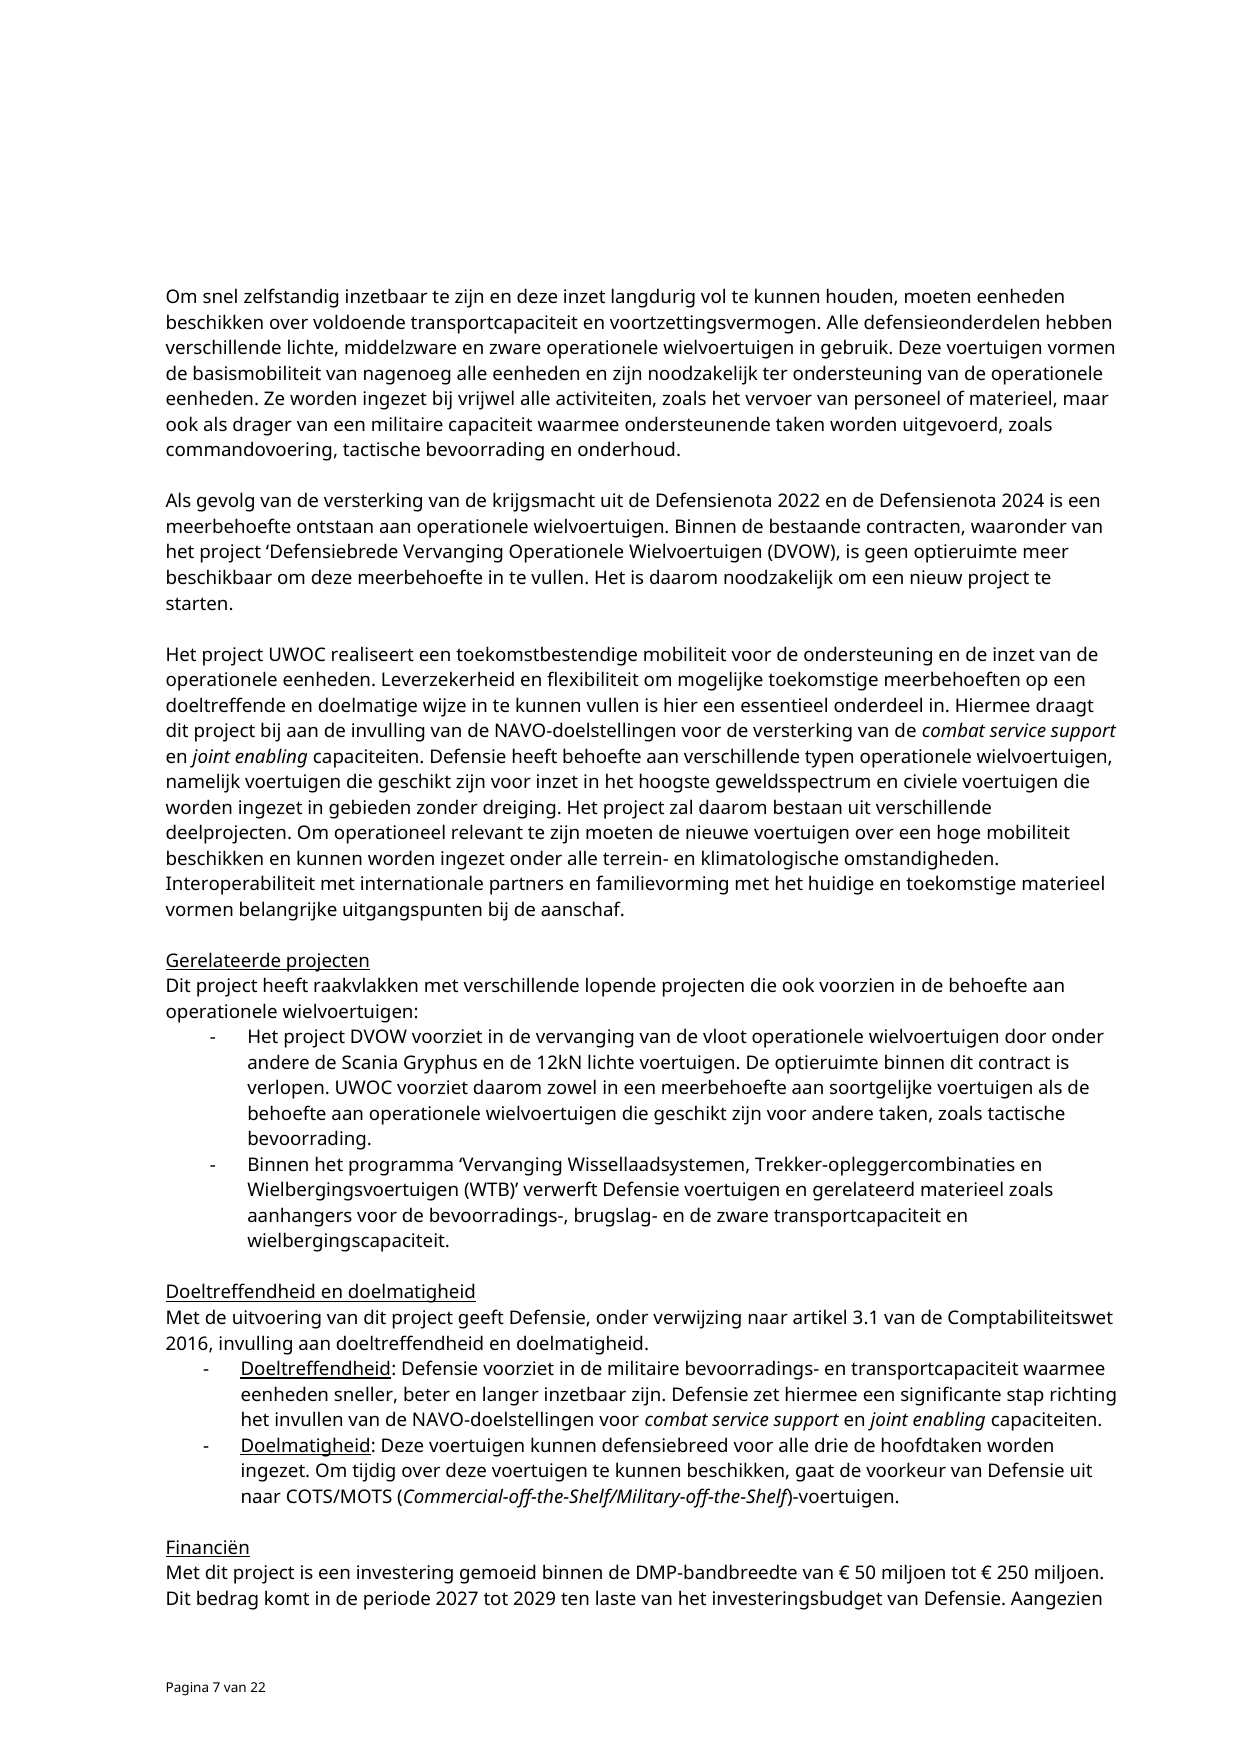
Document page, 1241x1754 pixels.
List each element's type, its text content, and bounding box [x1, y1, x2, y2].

list Doelmatigheid: Deze voertuigen kunnen defensiebreed voor alle drie de hoofdtaken worden ingezet. Om tijdig over deze voertuigen te kunnen beschikken, gaat de voorkeur van Defensie uit naar COTS/MOTS (Commercial-off-the-Shelf/Military-off-the-Shelf)-voertuigen. [203, 1432, 1122, 1508]
text Om snel zelfstandig inzetbaar te zijn en deze inzet langdurig vol te kunnen houden, moeten eenheden beschikken over voldoende transportcapaciteit en voortzettingsvermogen. Alle defensieonderdelen hebben verschillende lichte, middelzware en zware operationele wielvoertuigen in gebruik. Deze voertuigen vormen de basismobiliteit van nagenoeg alle eenheden en zijn noodzakelijk ter ondersteuning van de operationele eenheden. Ze worden ingezet bij vrijwel alle activiteiten, zoals het vervoer van personeel of materieel, maar ook als drager van een militaire capaciteit waarmee ondersteunende taken worden uitgevoerd, zoals commandovoering, tactische bevoorrading en onderhoud. [165, 283, 1122, 462]
list Het project DVOW voorziet in de vervanging van de vloot operationele wielvoertuigen door onder andere de Scania Gryphus en de 12kN lichte voertuigen. De optieruimte binnen dit contract is verlopen. UWOC voorziet daarom zowel in een meerbehoefte aan soortgelijke voertuigen als de behoefte aan operationele wielvoertuigen die geschikt zijn voor andere taken, zoals tactische bevoorrading. [209, 1024, 1122, 1151]
text Het project UWOC realiseert een toekomstbestendige mobiliteit voor de ondersteuning en de inzet van de operationele eenheden. Leverzekerheid en flexibiliteit om mogelijke toekomstige meerbehoeften op een doeltreffende en doelmatige wijze in te kunnen vullen is hier een essentieel onderdeel in. Hiermee draagt dit project bij aan de invulling van de NAVO-doelstellingen voor de versterking van de combat service support en joint enabling capaciteiten. Defensie heeft behoefte aan verschillende typen operationele wielvoertuigen, namelijk voertuigen die geschikt zijn voor inzet in het hoogste geweldsspectrum en civiele voertuigen die worden ingezet in gebieden zonder dreiging. Het project zal daarom bestaan uit verschillende deelprojecten. Om operationeel relevant te zijn moeten de nieuwe voertuigen over een hoge mobiliteit beschikken en kunnen worden ingezet onder alle terrein- en klimatologische omstandigheden. Interoperabiliteit met internationale partners en familievorming met het huidige en toekomstige materieel vormen belangrijke uitgangspunten bij de aanschaf. [165, 641, 1122, 922]
text Als gevolg van de versterking van de krijgsmacht uit de Defensienota 2022 en de Defensienota 2024 is een meerbehoefte ontstaan aan operationele wielvoertuigen. Binnen de bestaande contracten, waaronder van het project ‘Defensiebrede Vervanging Operationele Wielvoertuigen (DVOW), is geen optieruimte meer beschikbaar om deze meerbehoefte in te vullen. Het is daarom noodzakelijk om een nieuw project te starten. [165, 488, 1122, 615]
text Dit project heeft raakvlakken met verschillende lopende projecten die ook voorzien in de behoefte aan operationele wielvoertuigen: [165, 973, 1122, 1024]
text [165, 1559, 1122, 1611]
list Doeltreffendheid: Defensie voorziet in de militaire bevoorradings- en transportcapaciteit waarmee eenheden sneller, beter en langer inzetbaar zijn. Defensie zet hiermee een significante stap richting het invullen van de NAVO-doelstellingen voor combat service support en joint enabling capaciteiten. [203, 1355, 1122, 1432]
list Binnen het programma ‘Vervanging Wissellaadsystemen, Trekker-opleggercombinaties en Wielbergingsvoertuigen (WTB)’ verwerft Defensie voertuigen en gerelateerd materieel zoals aanhangers voor de bevoorradings-, brugslag- en de zware transportcapaciteit en wielbergingscapaciteit. [209, 1151, 1122, 1253]
text Financiën [165, 1534, 1122, 1559]
text Met de uitvoering van dit project geeft Defensie, onder verwijzing naar artikel 3.1 van de Comptabiliteitswet 2016, invulling aan doeltreffendheid en doelmatigheid. [165, 1304, 1122, 1355]
text Doeltreffendheid en doelmatigheid [165, 1279, 1122, 1304]
text Gerelateerde projecten [165, 947, 1122, 973]
